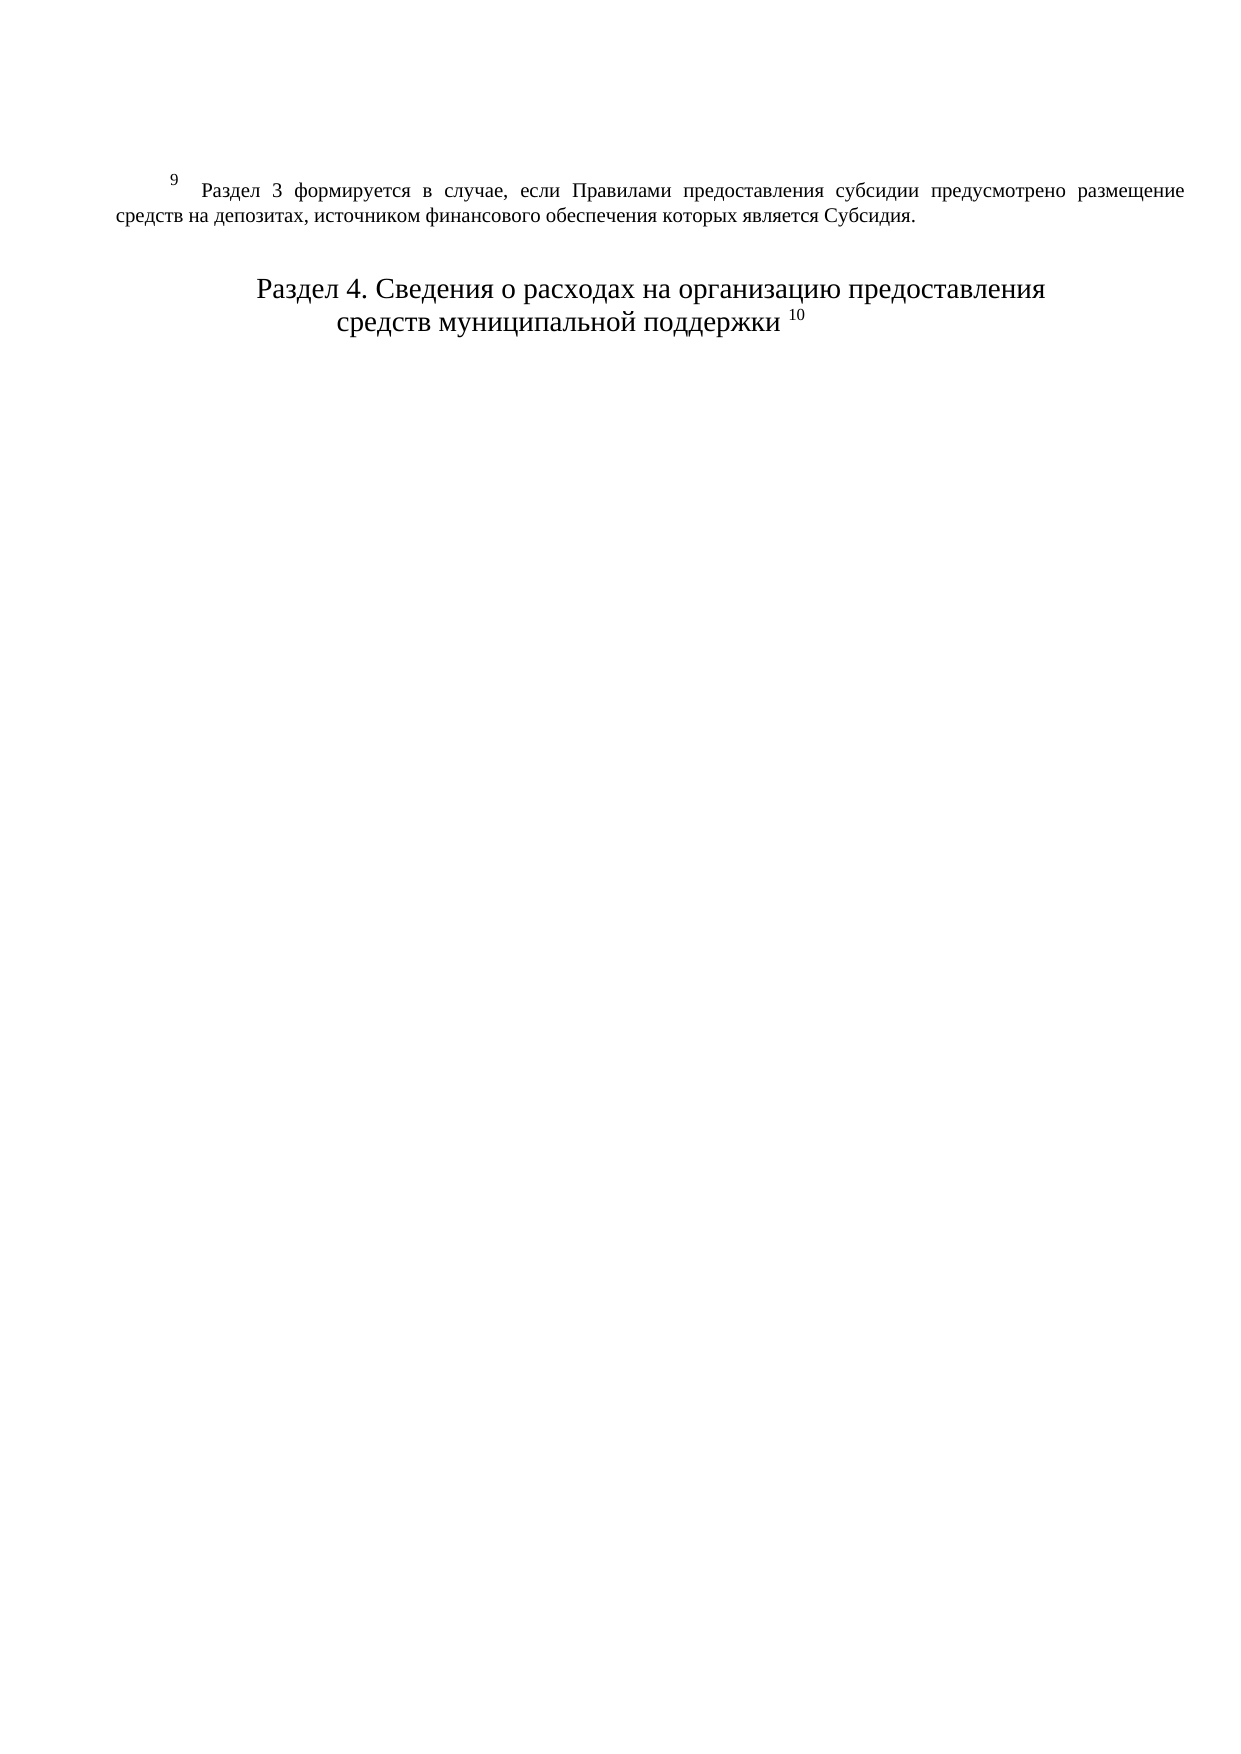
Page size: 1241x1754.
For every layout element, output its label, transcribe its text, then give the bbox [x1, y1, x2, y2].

text Раздел 4. Сведения о расходах на организацию предоставления [116, 271, 1186, 304]
list Раздел 3 формируется в случае, если Правилами предоставления субсидии предусмотрено размещение средств на депозитах, источником финансового обеспечения которых является Субсидия. [116, 170, 1186, 227]
text средств муниципальной поддержки 10 [336, 304, 1186, 338]
